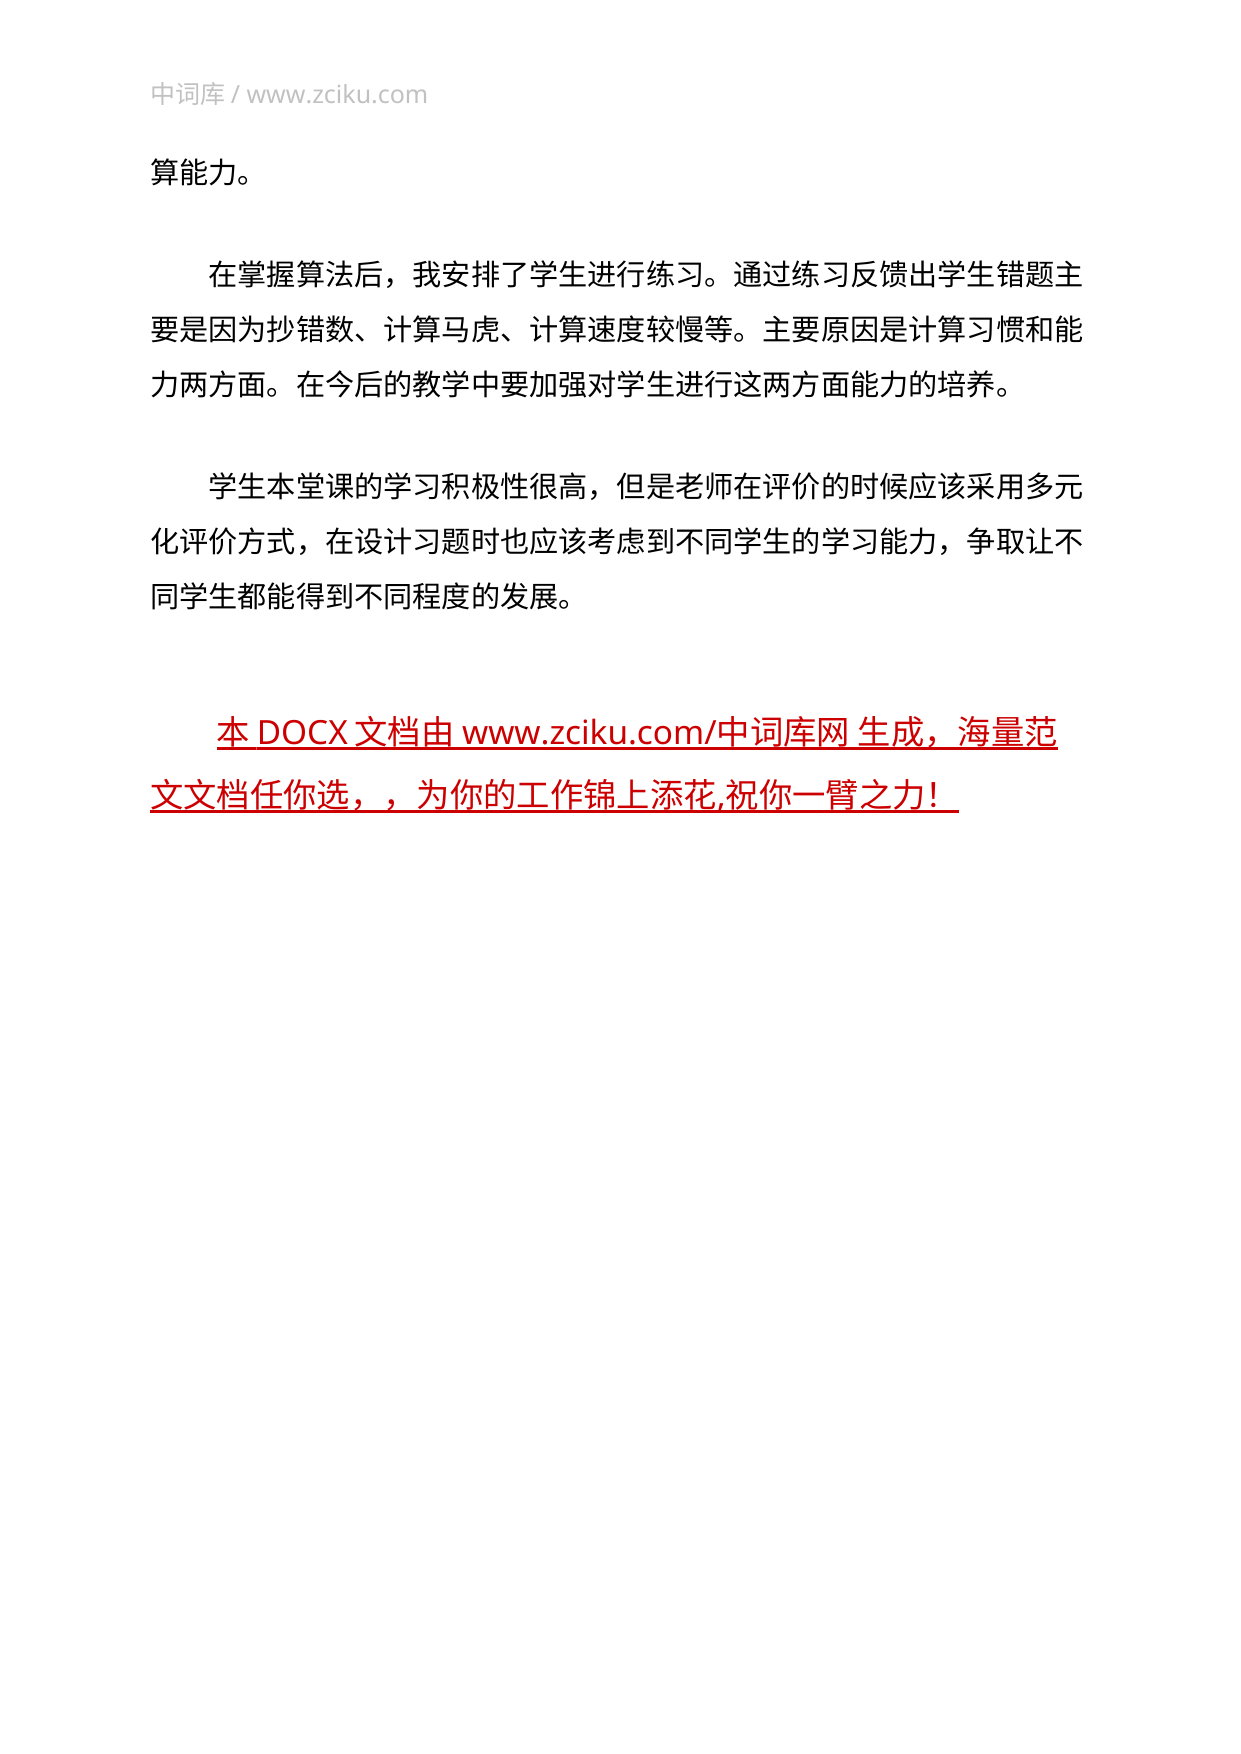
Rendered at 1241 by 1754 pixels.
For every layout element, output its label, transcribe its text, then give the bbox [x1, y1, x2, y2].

text 本DOCX文档由 www.zciku.com/中词库网 生成，海量范文文档任你选，，为你的工作锦上添花,祝你一臂之力！ [150, 706, 1090, 817]
text 在掌握算法后，我安排了学生进行练习。通过练习反馈出学生错题主要是因为抄错数、计算马虎、计算速度较慢等。主要原因是计算习惯和能力两方面。在今后的教学中要加强对学生进行这两方面能力的培养。 [150, 252, 1090, 404]
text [150, 150, 1090, 192]
text 学生本堂课的学习积极性很高，但是老师在评价的时候应该采用多元化评价方式，在设计习题时也应该考虑到不同学生的学习能力，争取让不同学生都能得到不同程度的发展。 [150, 463, 1090, 615]
